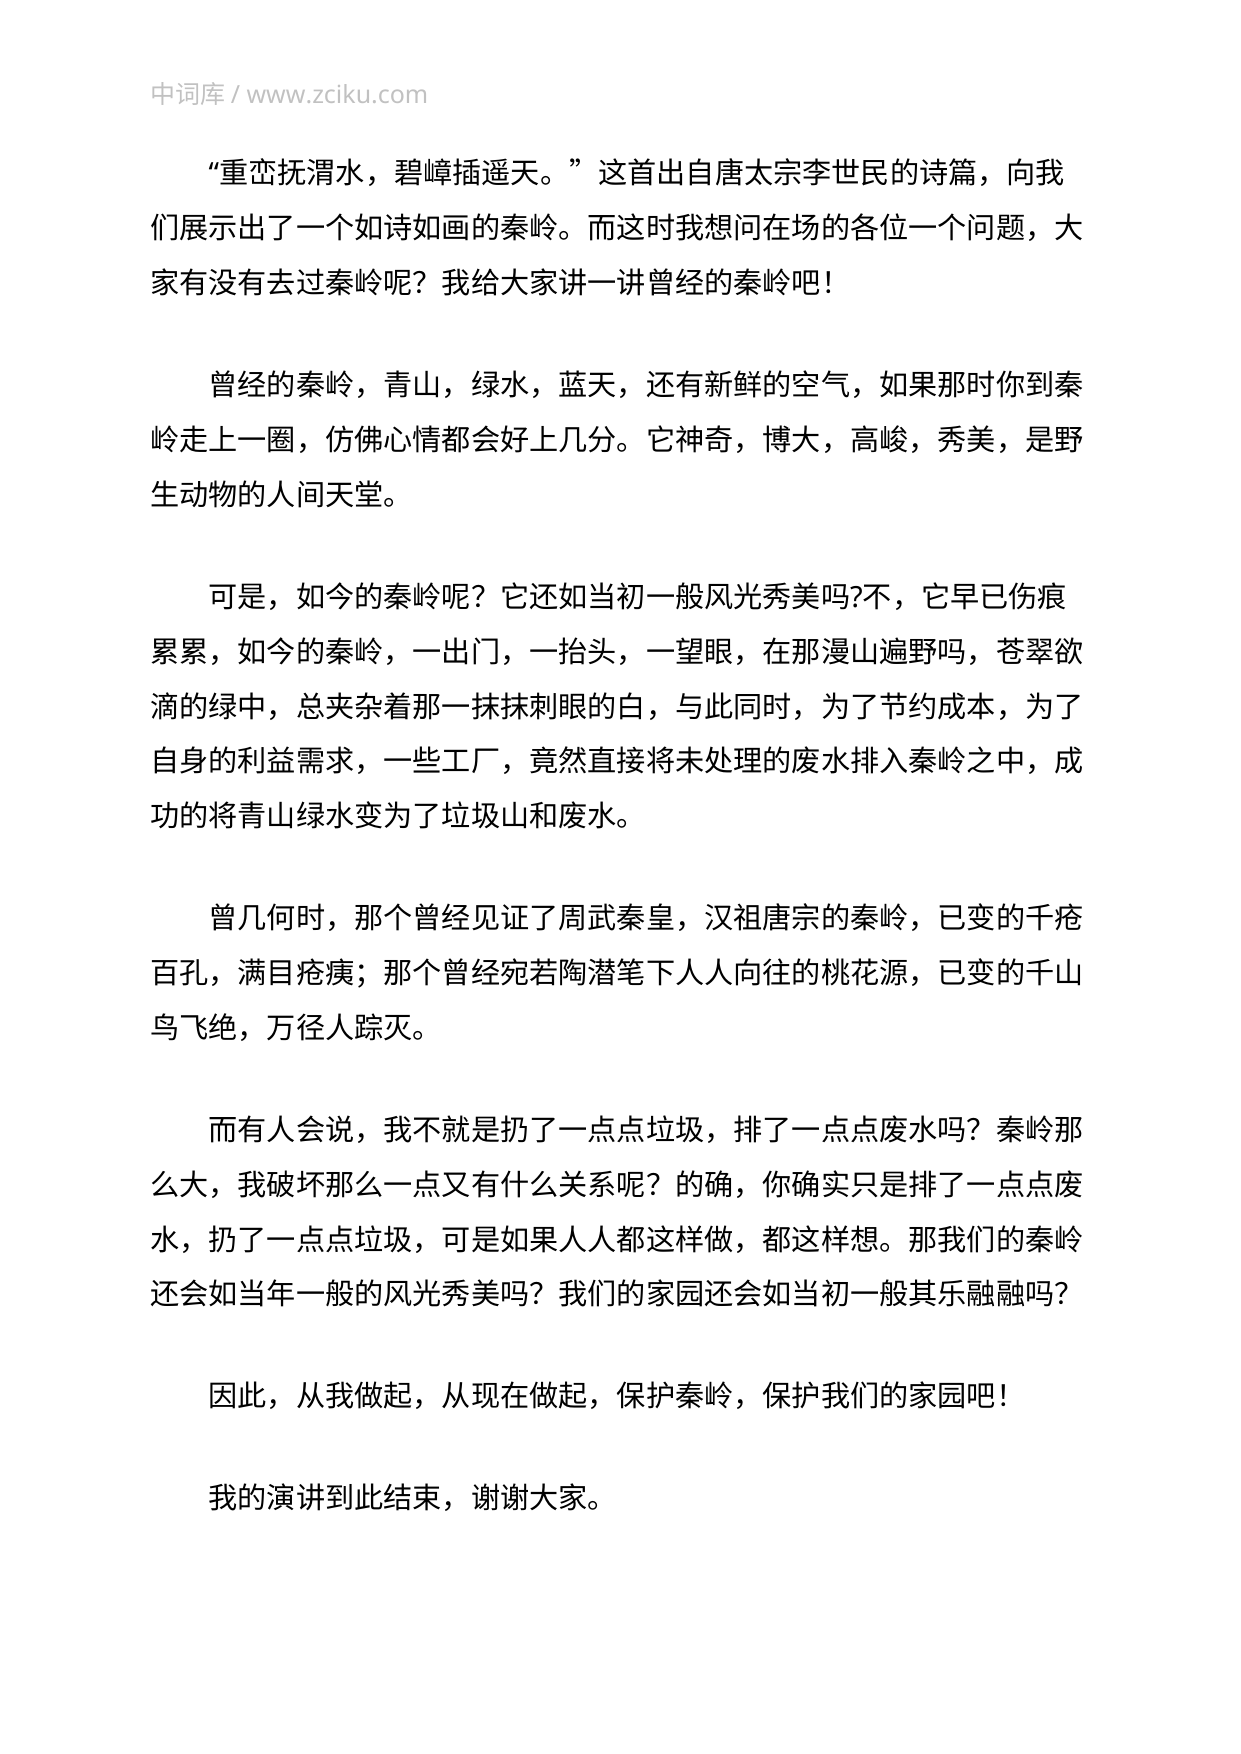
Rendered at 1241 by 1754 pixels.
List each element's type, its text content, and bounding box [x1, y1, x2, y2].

text 可是，如今的秦岭呢？它还如当初一般风光秀美吗?不，它早已伤痕累累，如今的秦岭，一出门，一抬头，一望眼，在那漫山遍野吗，苍翠欲滴的绿中，总夹杂着那一抹抹刺眼的白，与此同时，为了节约成本，为了自身的利益需求，一些工厂，竟然直接将未处理的废水排入秦岭之中，成功的将青山绿水变为了垃圾山和废水。 [150, 573, 1090, 835]
text 曾经的秦岭，青山，绿水，蓝天，还有新鲜的空气，如果那时你到秦岭走上一圈，仿佛心情都会好上几分。它神奇，博大，高峻，秀美，是野生动物的人间天堂。 [150, 362, 1090, 514]
text 因此，从我做起，从现在做起，保护秦岭，保护我们的家园吧！ [150, 1373, 1090, 1415]
text “重峦抚渭水，碧嶂插遥天。”这首出自唐太宗李世民的诗篇，向我们展示出了一个如诗如画的秦岭。而这时我想问在场的各位一个问题，大家有没有去过秦岭呢？我给大家讲一讲曾经的秦岭吧！ [150, 150, 1090, 302]
text 我的演讲到此结束，谢谢大家。 [150, 1474, 1090, 1517]
text 而有人会说，我不就是扔了一点点垃圾，排了一点点废水吗？秦岭那么大，我破坏那么一点又有什么关系呢？的确，你确实只是排了一点点废水，扔了一点点垃圾，可是如果人人都这样做，都这样想。那我们的秦岭还会如当年一般的风光秀美吗？我们的家园还会如当初一般其乐融融吗？ [150, 1106, 1090, 1313]
text 曾几何时，那个曾经见证了周武秦皇，汉祖唐宗的秦岭，已变的千疮百孔，满目疮痍；那个曾经宛若陶潜笔下人人向往的桃花源，已变的千山鸟飞绝，万径人踪灭。 [150, 895, 1090, 1047]
